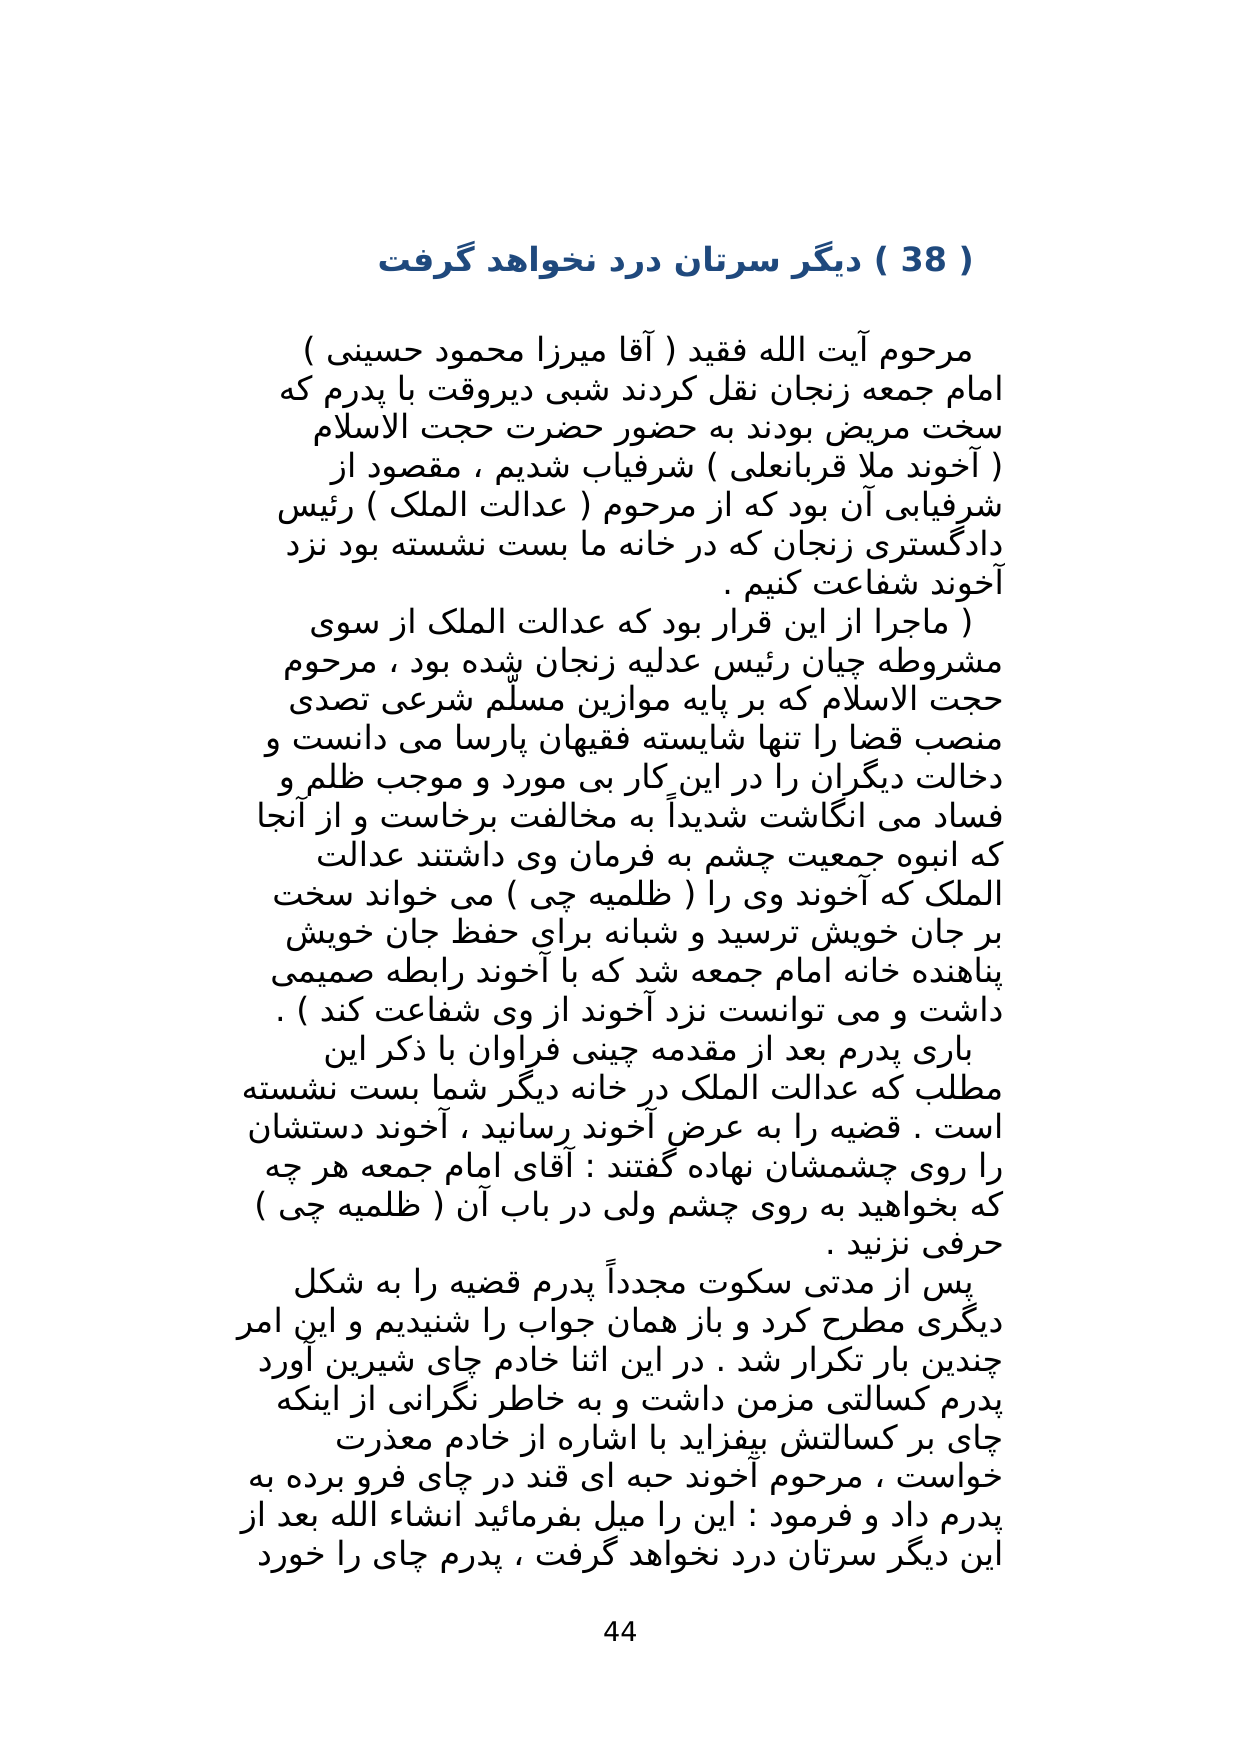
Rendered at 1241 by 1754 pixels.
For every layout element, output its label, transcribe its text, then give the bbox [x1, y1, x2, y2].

subtitle ( 38 ) دیگر سرتان درد نخواهد گرفت [236, 241, 1004, 279]
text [236, 1263, 1004, 1573]
text مرحوم آیت الله فقید ( آقا میرزا محمود حسینی ) امام جمعه زنجان نقل کردند شبی دیروقت با پدرم که سخت مریض بودند به حضور حضرت حجت الاسلام ( آخوند ملا قربانعلی ) شرفیاب شدیم ، مقصود از شرفیابی آن بود که از مرحوم ( عدالت الملک ) رئیس دادگستری زنجان که در خانه ما بست نشسته بود نزد آخوند شفاعت کنیم . [236, 330, 1004, 602]
text ( ماجرا از این قرار بود که عدالت الملک از سوی مشروطه چیان رئیس عدلیه زنجان شده بود ، مرحوم حجت الاسلام که بر پایه موازین مسلّم شرعی تصدی منصب قضا را تنها شایسته فقیهان پارسا می دانست و دخالت دیگران را در این کار بی مورد و موجب ظلم و فساد می انگاشت شدیداً به مخالفت برخاست و از آنجا که انبوه جمعیت چشم به فرمان وی داشتند عدالت الملک که آخوند وی را ( ظلمیه چی ) می خواند سخت بر جان خویش ترسید و شبانه برای حفظ جان خویش پناهنده خانه امام جمعه شد که با آخوند رابطه صمیمی داشت و می توانست نزد آخوند از وی شفاعت کند ) . [236, 602, 1004, 1029]
text باری پدرم بعد از مقدمه چینی فراوان با ذکر این مطلب که عدالت الملک در خانه دیگر شما بست نشسته است . قضیه را به عرض آخوند رسانید ، آخوند دستشان را روی چشمشان نهاده گفتند : آقای امام جمعه هر چه که بخواهید به روی چشم ولی در باب آن ( ظلمیه چی ) حرفی نزنید . [236, 1029, 1004, 1263]
